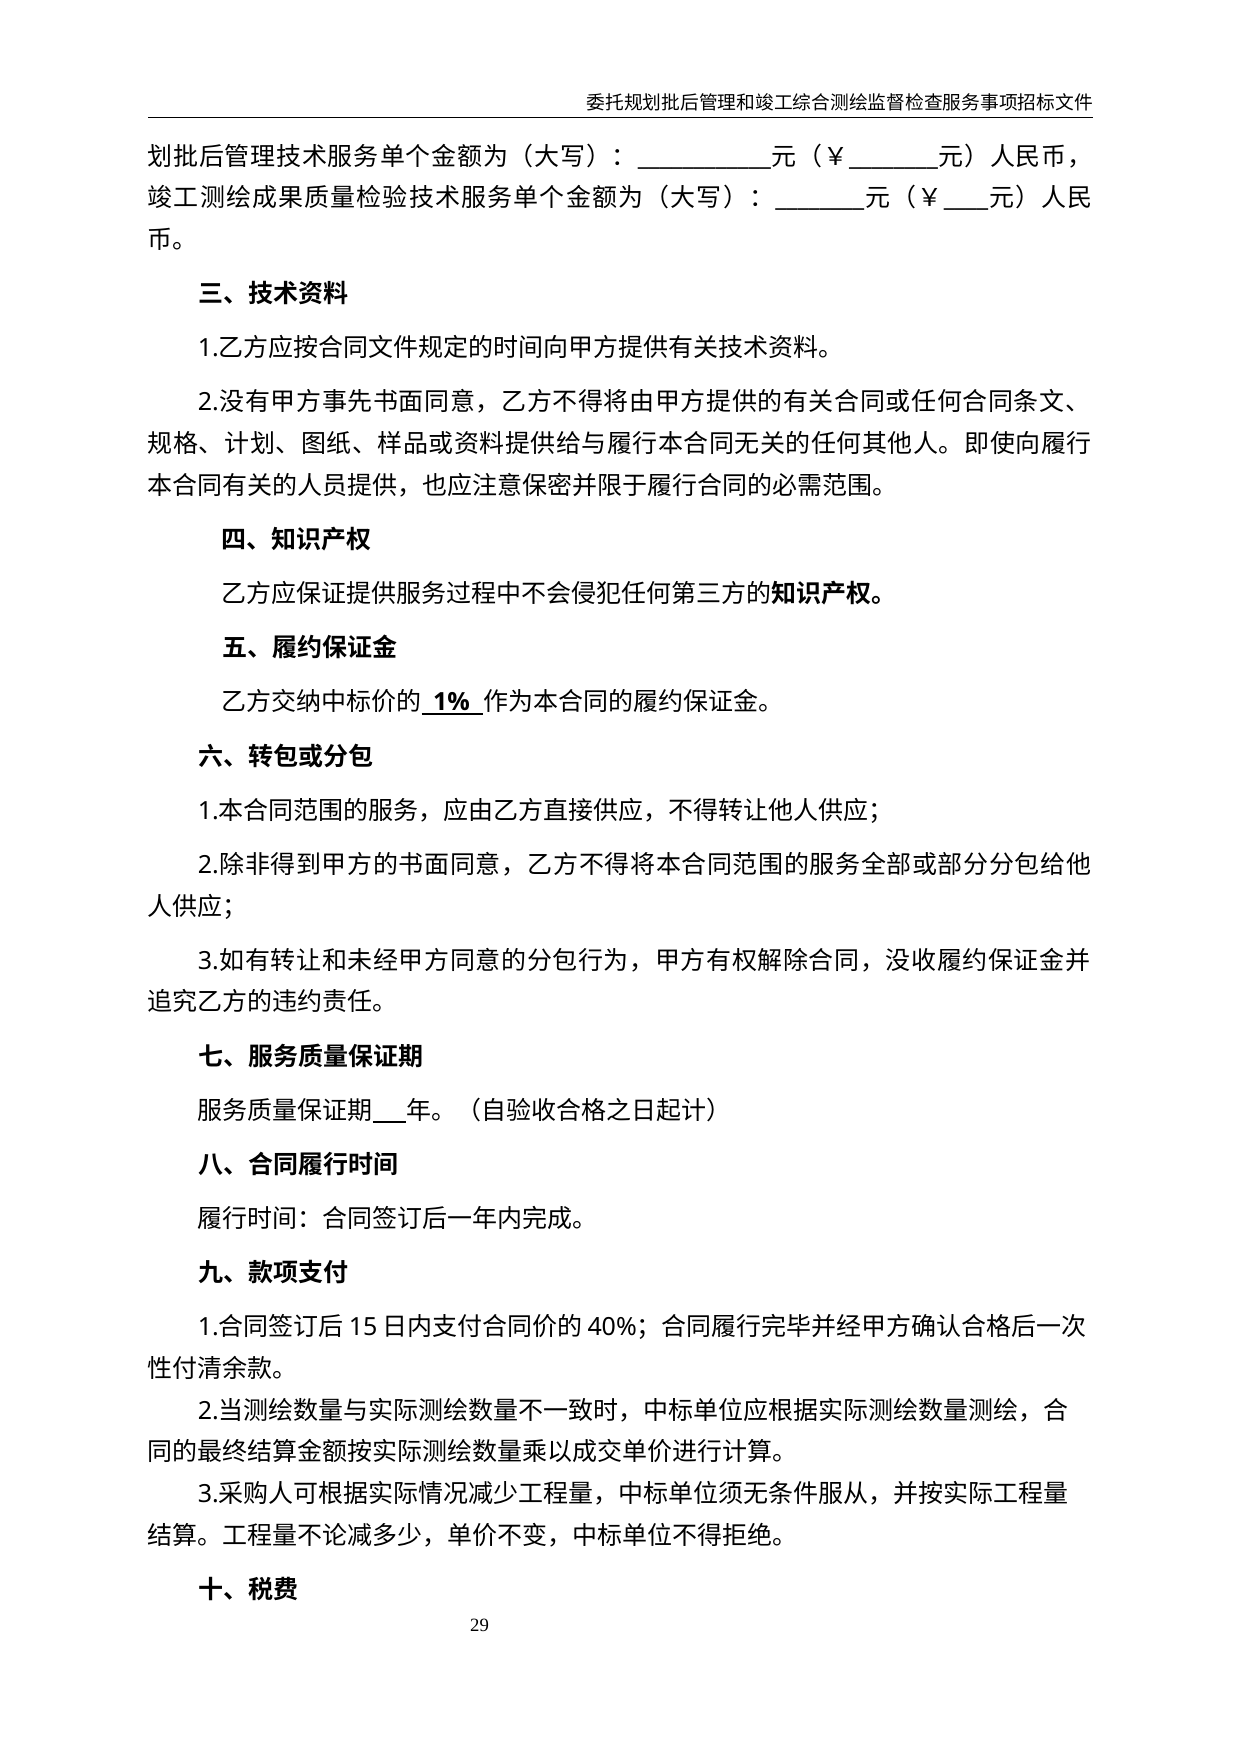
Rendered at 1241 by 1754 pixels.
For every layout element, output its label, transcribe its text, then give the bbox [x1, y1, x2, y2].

text 十、税费 [148, 1565, 1093, 1607]
text 2.当测绘数量与实际测绘数量不一致时，中标单位应根据实际测绘数量测绘，合同的最终结算金额按实际测绘数量乘以成交单价进行计算。 [148, 1386, 1093, 1469]
text 四、知识产权 [214, 515, 1093, 557]
text 三、技术资料 [148, 269, 1093, 311]
text 履行时间：合同签订后一年内完成。 [148, 1194, 1093, 1236]
text 1.合同签订后15日内支付合同价的40%；合同履行完毕并经甲方确认合格后一次性付清余款。 [148, 1302, 1093, 1386]
text 1.本合同范围的服务，应由乙方直接供应，不得转让他人供应； [148, 786, 1093, 827]
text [148, 132, 1093, 257]
text 2.除非得到甲方的书面同意，乙方不得将本合同范围的服务全部或部分分包给他人供应； [148, 840, 1093, 923]
text 五、履约保证金 [214, 623, 1093, 665]
text 九、款项支付 [148, 1248, 1093, 1290]
text 六、转包或分包 [148, 732, 1093, 773]
text 服务质量保证期 年。（自验收合格之日起计） [148, 1086, 1093, 1127]
text 1.乙方应按合同文件规定的时间向甲方提供有关技术资料。 [148, 323, 1093, 365]
text 2.没有甲方事先书面同意，乙方不得将由甲方提供的有关合同或任何合同条文、规格、计划、图纸、样品或资料提供给与履行本合同无关的任何其他人。即使向履行本合同有关的人员提供，也应注意保密并限于履行合同的必需范围。 [148, 377, 1093, 502]
text 3.如有转让和未经甲方同意的分包行为，甲方有权解除合同，没收履约保证金并追究乙方的违约责任。 [148, 936, 1093, 1019]
text 3.采购人可根据实际情况减少工程量，中标单位须无条件服从，并按实际工程量结算。工程量不论减多少，单价不变，中标单位不得拒绝。 [148, 1469, 1093, 1552]
text 乙方应保证提供服务过程中不会侵犯任何第三方的知识产权。 [214, 569, 1093, 611]
text 七、服务质量保证期 [148, 1032, 1093, 1073]
text 八、合同履行时间 [148, 1140, 1093, 1182]
text 乙方交纳中标价的 1% 作为本合同的履约保证金。 [214, 677, 1093, 719]
